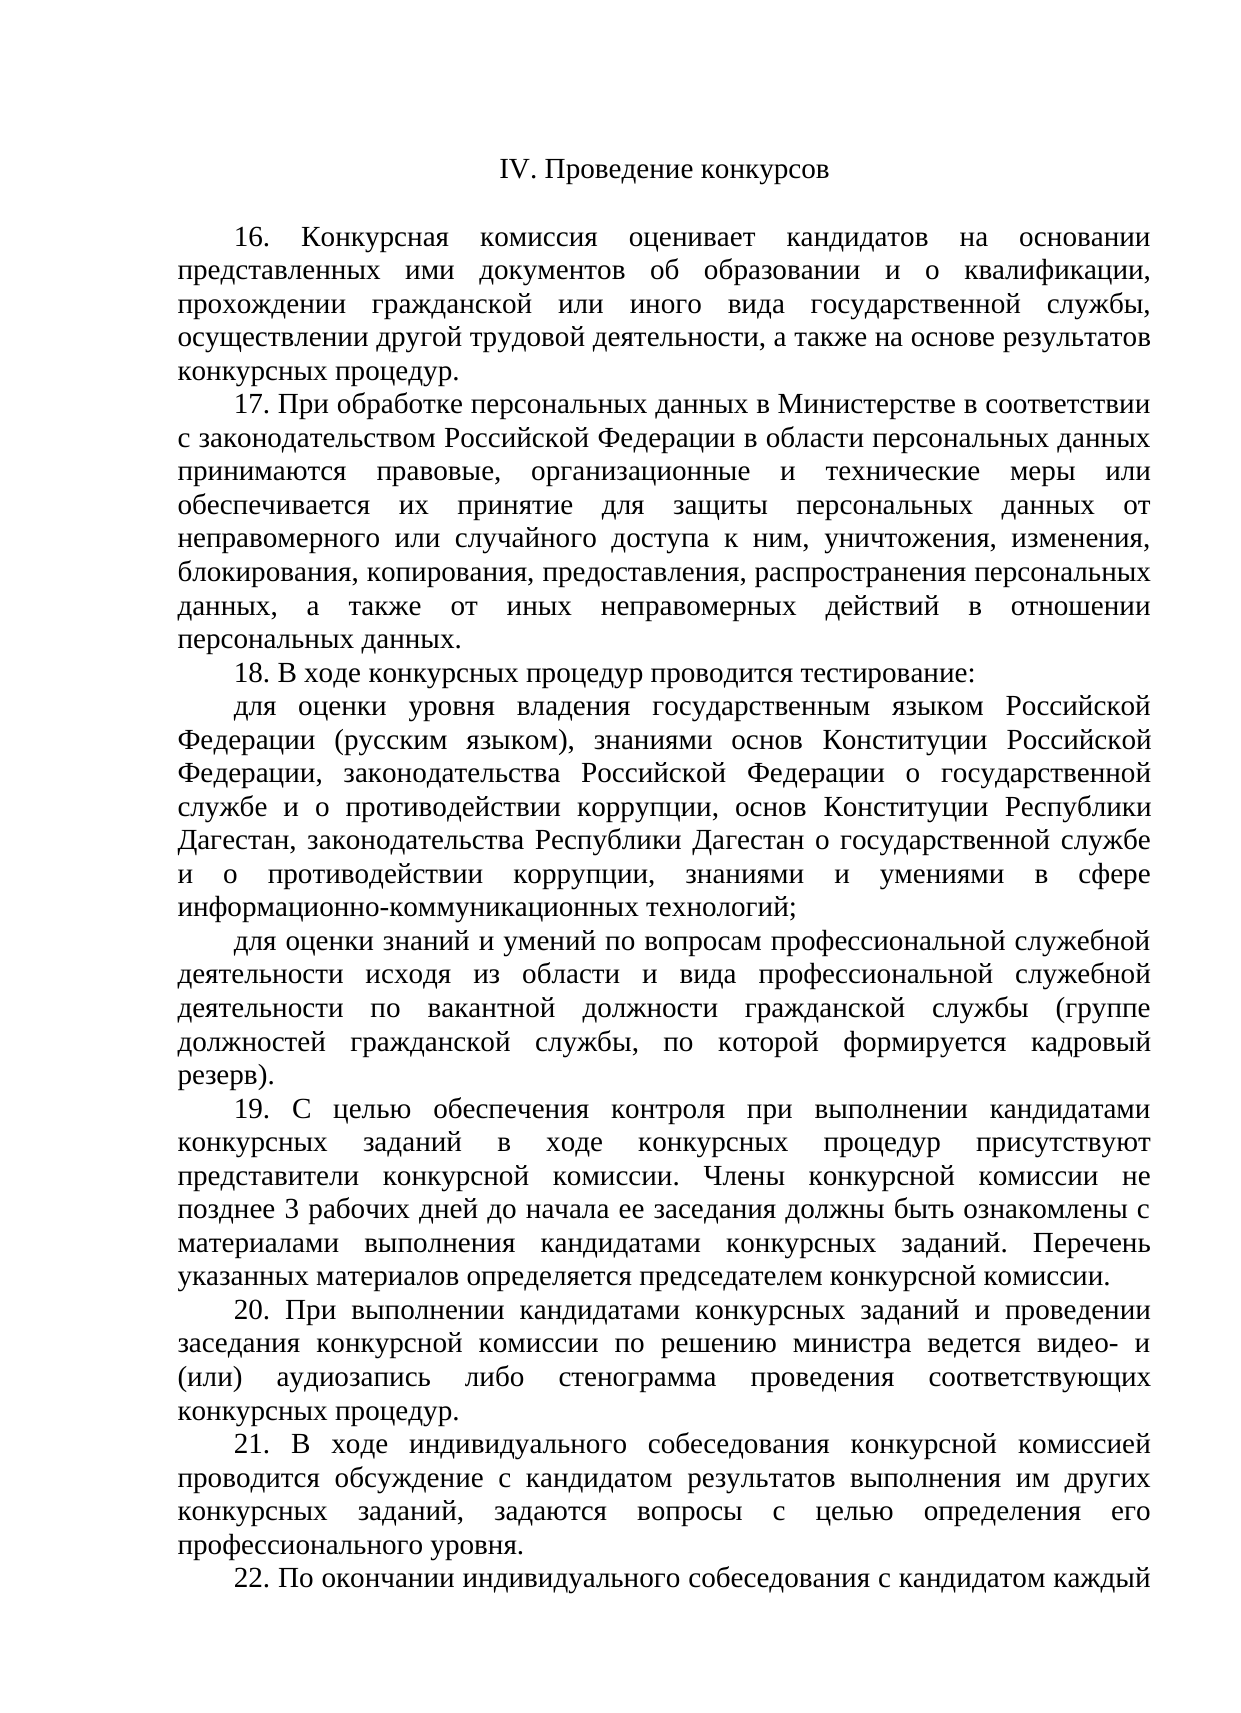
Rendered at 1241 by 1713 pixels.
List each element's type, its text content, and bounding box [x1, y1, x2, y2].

text 17. При обработке персональных данных в Министерстве в соответствии с законодательством Российской Федерации в области персональных данных принимаются правовые, организационные и технические меры или обеспечивается их принятие для защиты персональных данных от неправомерного или случайного доступа к ним, уничтожения, изменения, блокирования, копирования, предоставления, распространения персональных данных, а также от иных неправомерных действий в отношении персональных данных. [177, 386, 1152, 655]
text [177, 1560, 1152, 1594]
text 16. Конкурсная комиссия оценивает кандидатов на основании представленных ими документов об образовании и о квалификации, прохождении гражданской или иного вида государственной службы, осуществлении другой трудовой деятельности, а также на основе результатов конкурсных процедур. [177, 219, 1152, 386]
text 20. При выполнении кандидатами конкурсных заданий и проведении заседания конкурсной комиссии по решению министра ведется видео- и (или) аудиозапись либо стенограмма проведения соответствующих конкурсных процедур. [177, 1292, 1152, 1426]
text для оценки знаний и умений по вопросам профессиональной служебной деятельности исходя из области и вида профессиональной служебной деятельности по вакантной должности гражданской службы (группе должностей гражданской службы, по которой формируется кадровый резерв). [177, 923, 1152, 1091]
text для оценки уровня владения государственным языком Российской Федерации (русским языком), знаниями основ Конституции Российской Федерации, законодательства Российской Федерации о государственной службе и о противодействии коррупции, основ Конституции Республики Дагестан, законодательства Республики Дагестан о государственной службе и о противодействии коррупции, знаниями и умениями в сфере информационно-коммуникационных технологий; [177, 688, 1152, 923]
text 19. С целью обеспечения контроля при выполнении кандидатами конкурсных заданий в ходе конкурсных процедур присутствуют представители конкурсной комиссии. Члены конкурсной комиссии не позднее 3 рабочих дней до начала ее заседания должны быть ознакомлены с материалами выполнения кандидатами конкурсных заданий. Перечень указанных материалов определяется председателем конкурсной комиссии. [177, 1091, 1152, 1292]
text 21. В ходе индивидуального собеседования конкурсной комиссией проводится обсуждение с кандидатом результатов выполнения им других конкурсных заданий, задаются вопросы с целью определения его профессионального уровня. [177, 1426, 1152, 1560]
text 18. В ходе конкурсных процедур проводится тестирование: [177, 655, 1152, 688]
text IV. Проведение конкурсов [177, 152, 1152, 185]
